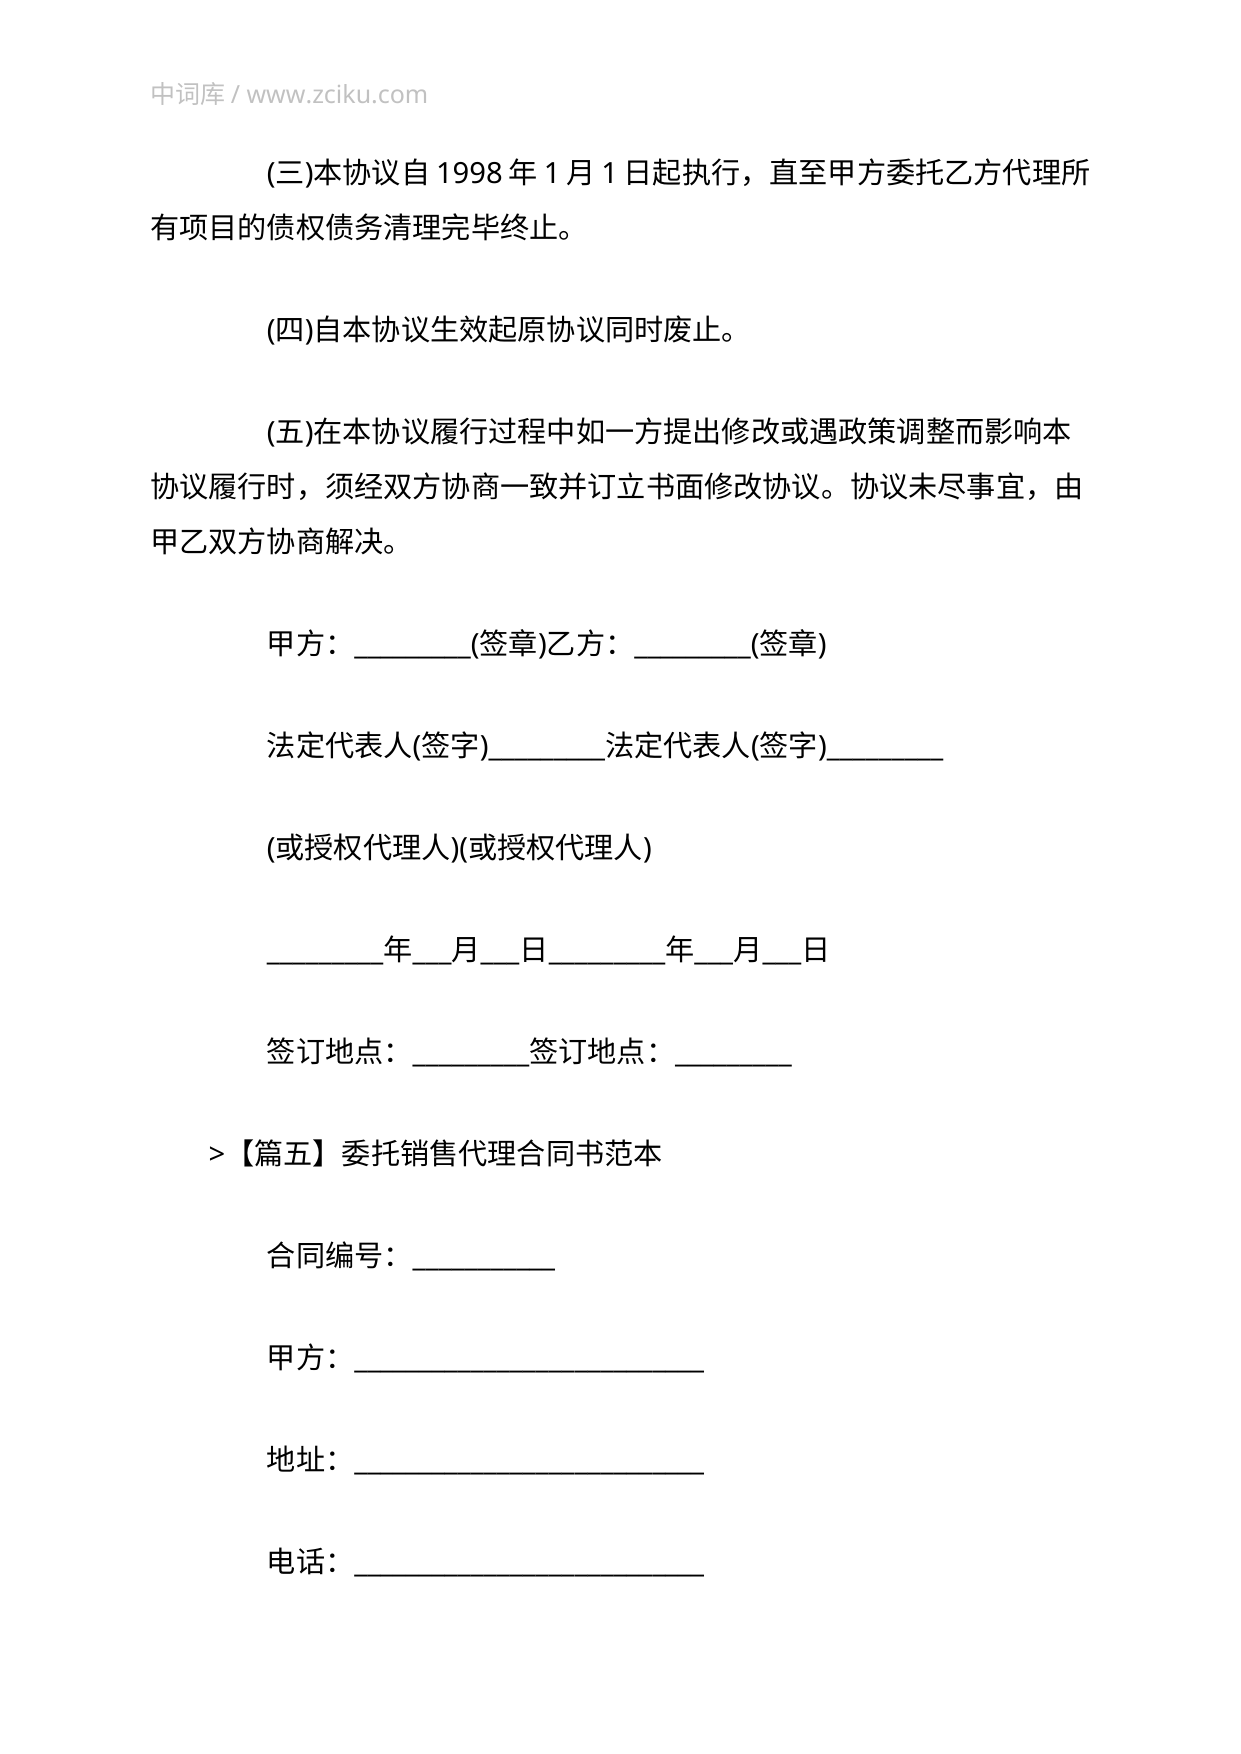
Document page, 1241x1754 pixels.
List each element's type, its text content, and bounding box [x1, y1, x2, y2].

text (或授权代理人)(或授权代理人) [150, 824, 1090, 867]
text 电话：___________________________ [150, 1538, 1090, 1581]
text 合同编号：___________ [150, 1232, 1090, 1275]
text 签订地点：_________签订地点：_________ [150, 1028, 1090, 1071]
text 甲方：___________________________ [150, 1334, 1090, 1377]
text 法定代表人(签字)_________法定代表人(签字)_________ [150, 722, 1090, 765]
text (四)自本协议生效起原协议同时废止。 [150, 307, 1090, 349]
text _________年___月___日_________年___月___日 [150, 926, 1090, 969]
text 地址：___________________________ [150, 1436, 1090, 1479]
text (三)本协议自1998年1月1日起执行，直至甲方委托乙方代理所有项目的债权债务清理完毕终止。 [150, 150, 1090, 247]
text 甲方：_________(签章)乙方：_________(签章) [150, 620, 1090, 663]
text (五)在本协议履行过程中如一方提出修改或遇政策调整而影响本协议履行时，须经双方协商一致并订立书面修改协议。协议未尽事宜，由甲乙双方协商解决。 [150, 409, 1090, 561]
text >【篇五】委托销售代理合同书范本 [150, 1130, 1090, 1173]
